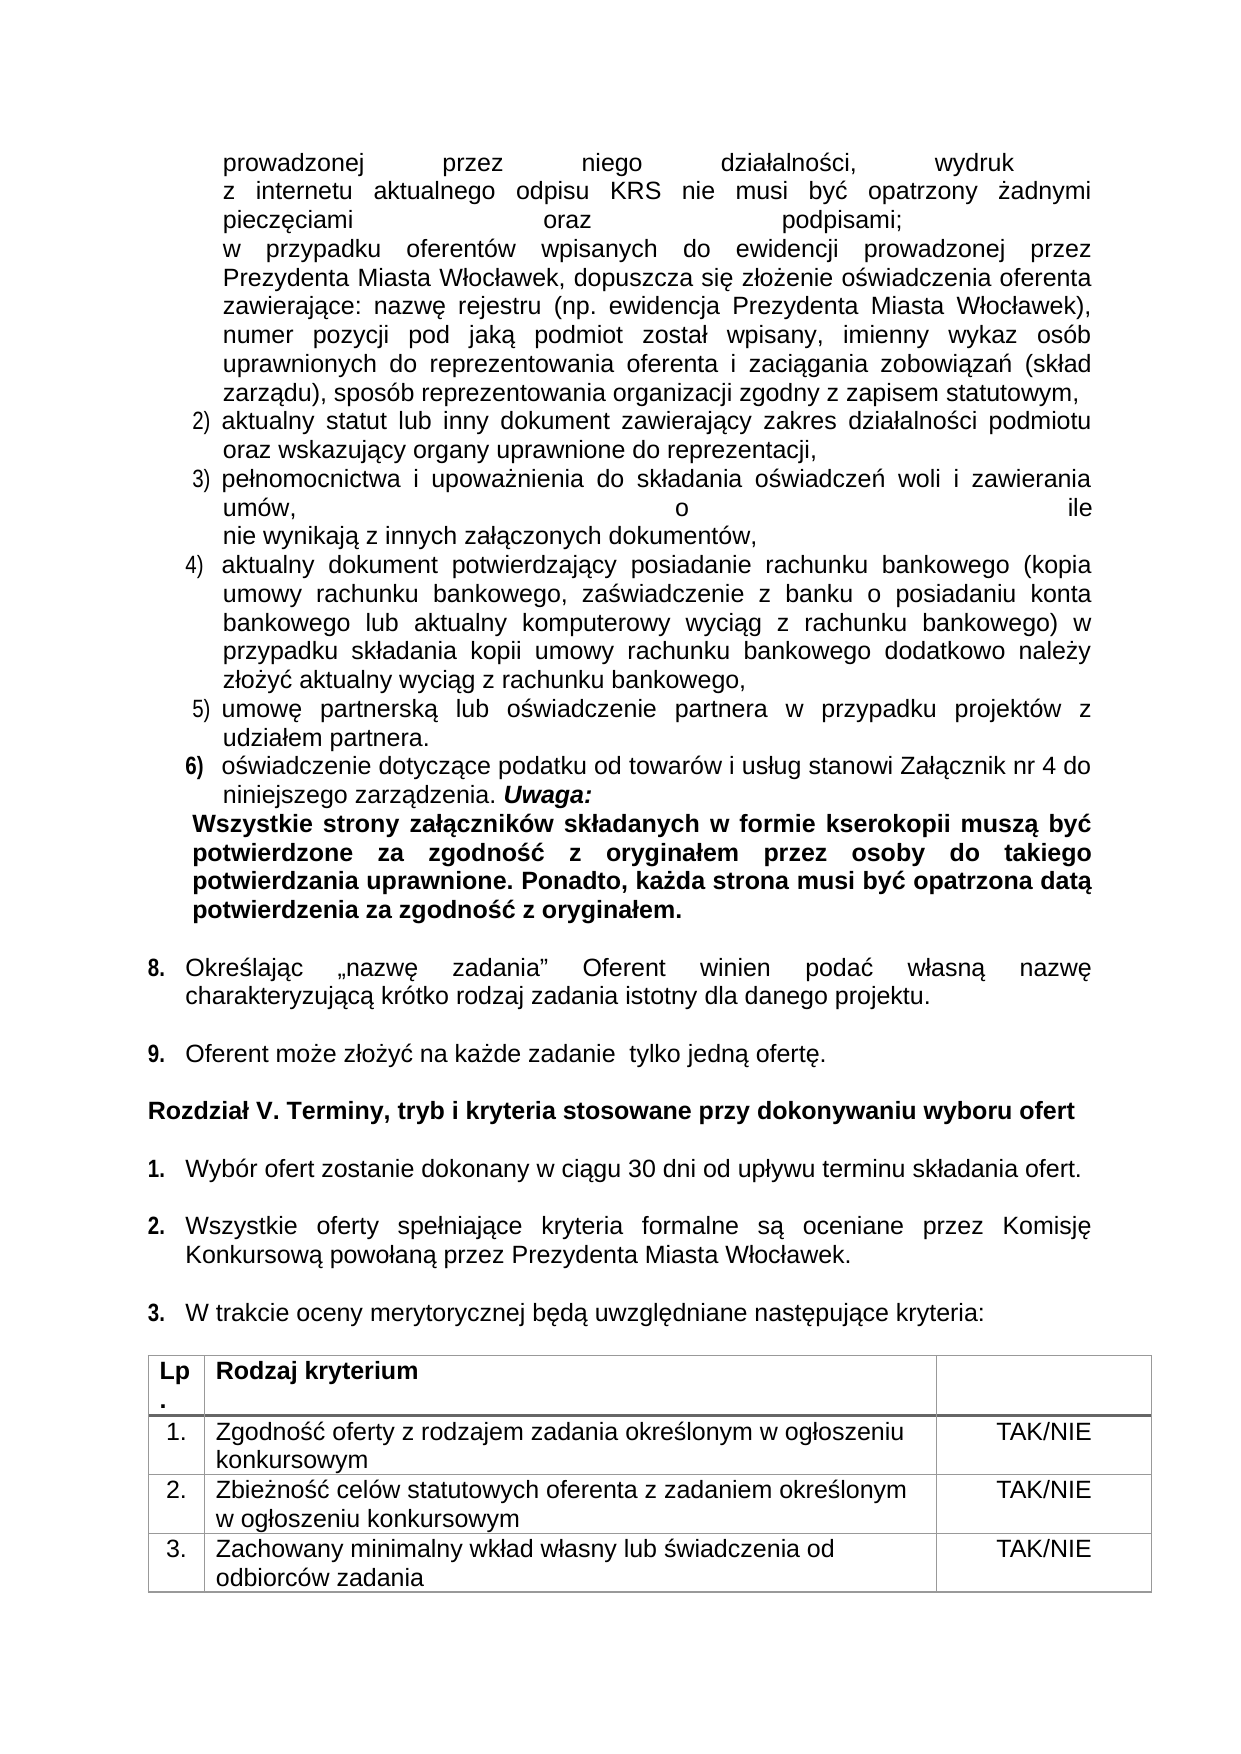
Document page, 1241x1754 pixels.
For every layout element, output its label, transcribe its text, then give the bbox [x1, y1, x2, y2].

table_cell Zachowany minimalny wkład własny lub świadczenia od odbiorców zadania [205, 1534, 936, 1591]
table_cell 1. [149, 1417, 204, 1474]
list Wszystkie oferty spełniające kryteria formalne są oceniane przez Komisję Konkursową powołaną przez Prezydenta Miasta Włocławek. [148, 1211, 1093, 1269]
table_cell TAK/NIE [937, 1417, 1151, 1474]
table_header Lp. [149, 1356, 204, 1414]
table_cell TAK/NIE [937, 1475, 1151, 1533]
text Rozdział V. Terminy, tryb i kryteria stosowane przy dokonywaniu wyboru ofert [148, 1096, 1093, 1125]
list aktualny dokument potwierdzający posiadanie rachunku bankowego (kopia umowy rachunku bankowego, zaświadczenie z banku o posiadaniu konta bankowego lub aktualny komputerowy wyciąg z rachunku bankowego) w przypadku składania kopii umowy rachunku bankowego dodatkowo należy złożyć aktualny wyciąg z rachunku bankowego, [185, 550, 1093, 694]
table_cell 2. [149, 1475, 204, 1533]
table_cell TAK/NIE [937, 1534, 1151, 1591]
list W trakcie oceny merytorycznej będą uwzględniane następujące kryteria: [148, 1298, 1093, 1326]
list Oferent może złożyć na każde zadanie tylko jedną ofertę. [148, 1039, 1093, 1068]
table_cell 3. [149, 1534, 204, 1591]
list aktualny statut lub inny dokument zawierający zakres działalności podmiotu oraz wskazujący organy uprawnione do reprezentacji, [192, 406, 1093, 464]
table_cell Zbieżność celów statutowych oferenta z zadaniem określonym w ogłoszeniu konkursowym [205, 1475, 936, 1533]
table_header [937, 1356, 1151, 1414]
list Wybór ofert zostanie dokonany w ciągu 30 dni od upływu terminu składania ofert. [148, 1154, 1093, 1183]
table_header Rodzaj kryterium [205, 1356, 936, 1414]
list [185, 148, 1093, 406]
list Określając „nazwę zadania” Oferent winien podać własną nazwę charakteryzującą krótko rodzaj zadania istotny dla danego projektu. [148, 953, 1093, 1010]
table_cell Zgodność oferty z rodzajem zadania określonym w ogłoszeniu konkursowym [205, 1417, 936, 1474]
text Wszystkie strony załączników składanych w formie kserokopii muszą być potwierdzone za zgodność z oryginałem przez osoby do takiego potwierdzania uprawnione. Ponadto, każda strona musi być opatrzona datą potwierdzenia za zgodność z oryginałem. [192, 809, 1093, 924]
list oświadczenie dotyczące podatku od towarów i usług stanowi Załącznik nr 4 do niniejszego zarządzenia. Uwaga: [185, 751, 1093, 809]
list pełnomocnictwa i upoważnienia do składania oświadczeń woli i zawierania umów, o ile nie wynikają z innych załączonych dokumentów, [192, 464, 1093, 550]
list umowę partnerską lub oświadczenie partnera w przypadku projektów z udziałem partnera. [192, 694, 1093, 751]
